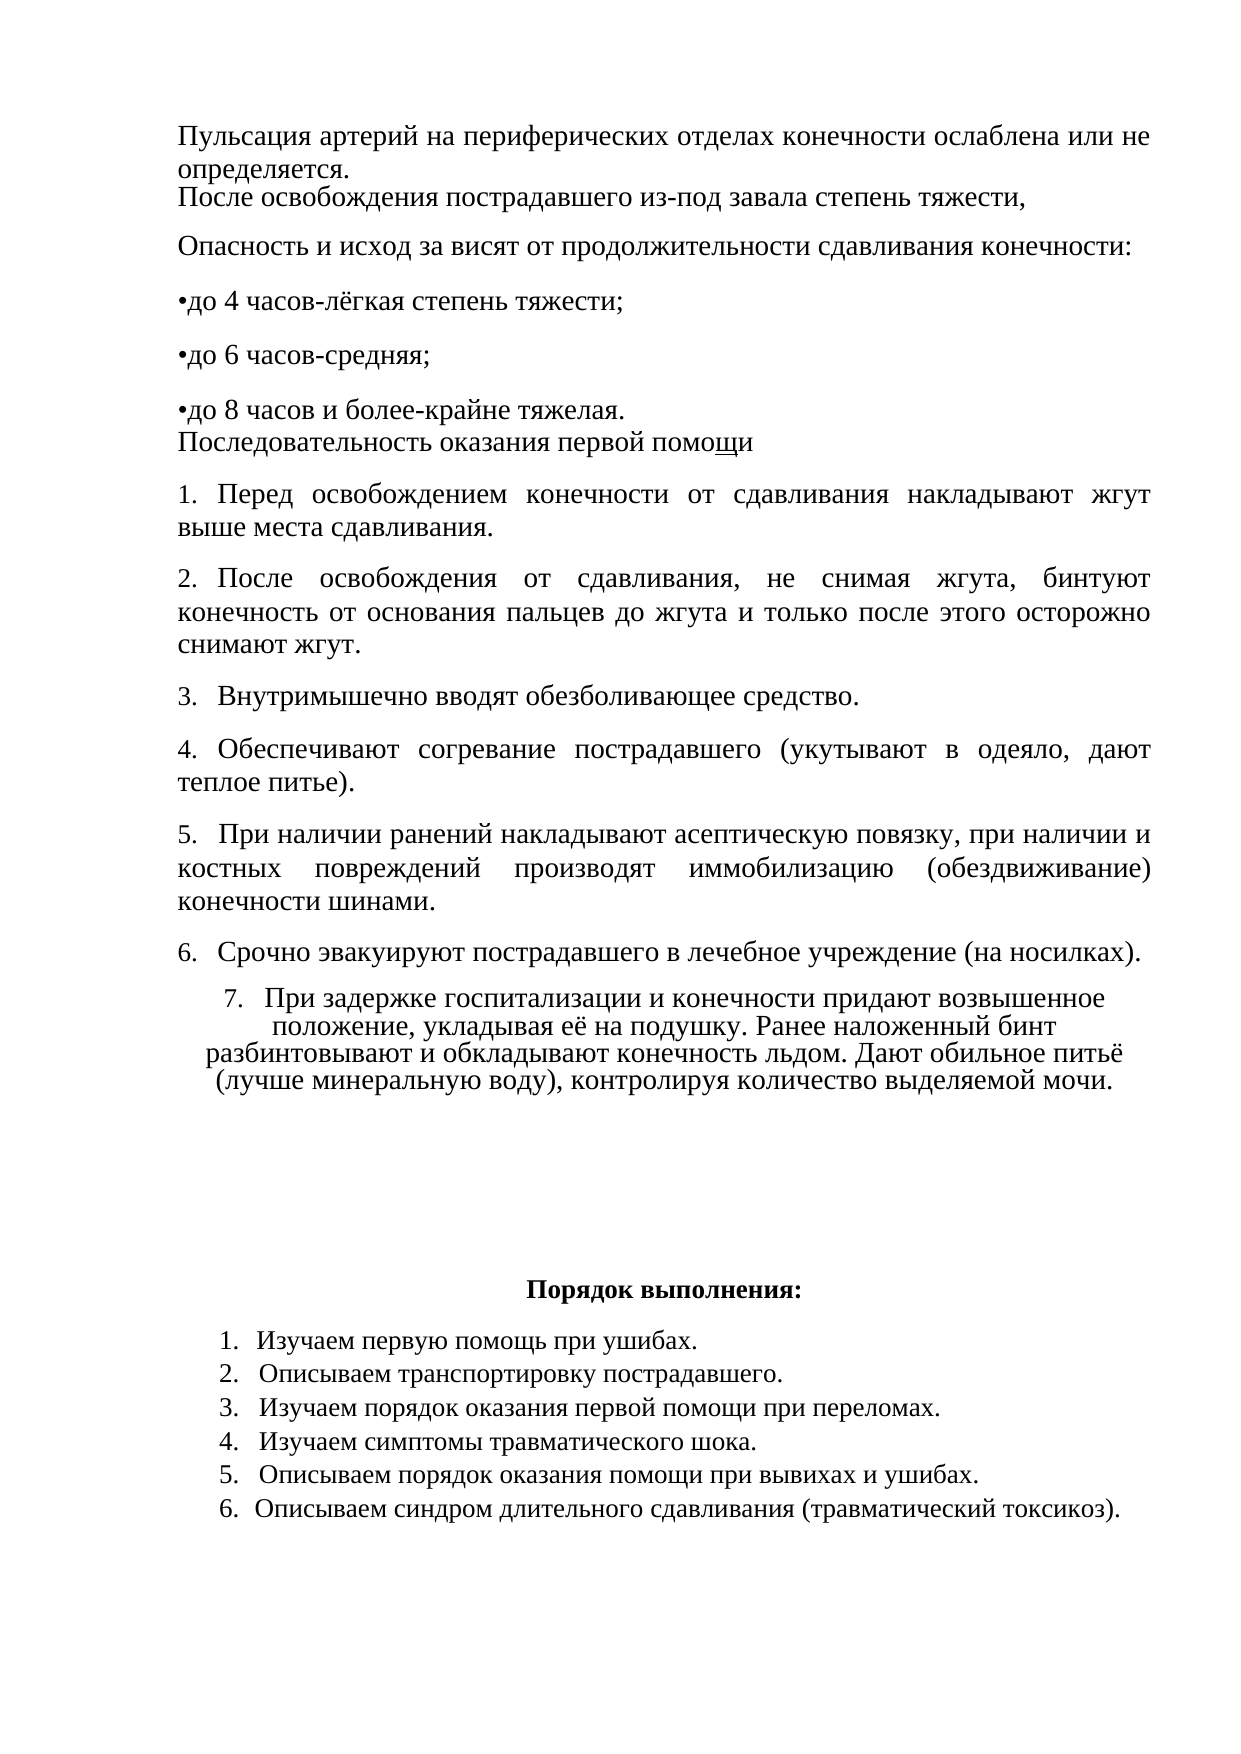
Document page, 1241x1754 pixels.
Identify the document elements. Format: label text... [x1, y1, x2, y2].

text Порядок выполнения: [177, 1276, 1152, 1303]
text Опасность и исход за висят от продолжительности сдавливания конечности: [177, 212, 1152, 267]
list Изучаем порядок оказания первой помощи при переломах. [219, 1390, 1152, 1423]
list Описываем транспортировку пострадавшего. [219, 1356, 1152, 1390]
text •до 6 часов-средняя; [177, 321, 1152, 376]
list Описываем синдром длительного сдавливания (травматический токсикоз). [219, 1490, 1152, 1524]
text Последовательность оказания первой помощи [177, 430, 1152, 457]
text •до 8 часов и более-крайне тяжелая. [177, 376, 1152, 430]
list Описываем порядок оказания помощи при вывихах и ушибах. [219, 1457, 1152, 1490]
list Перед освобождением конечности от сдавливания накладывают жгут выше места сдавливания. [177, 477, 1152, 543]
list Изучаем симптомы травматического шока. [219, 1423, 1152, 1457]
text После освобождения пострадавшего из-под завала степень тяжести, [177, 185, 1152, 212]
list При задержке госпитализации и конечности придают возвышенное положение, укладывая её на подушку. Ранее наложенный бинт разбинтовывают и обкладывают конечность льдом. Дают обильное питьё (лучше минеральную воду), контролируя количество выделяемой мочи. [177, 986, 1152, 1094]
list После освобождения от сдавливания, не снимая жгута, бинтуют конечность от основания пальцев до жгута и только после этого осторожно снимают жгут. [177, 562, 1152, 661]
list Срочно эвакуируют пострадавшего в лечебное учреждение (на носилках). [177, 940, 1152, 967]
list Обеспечивают согревание пострадавшего (укутывают в одеяло, дают теплое питье). [177, 731, 1152, 798]
list Внутримышечно вводят обезболивающее средство. [177, 684, 1152, 711]
list Изучаем первую помощь при ушибах. [219, 1323, 1152, 1356]
text Пульсация артерий на периферических отделах конечности ослаблена или не определяется. [177, 118, 1152, 185]
text •до 4 часов-лёгкая степень тяжести; [177, 267, 1152, 321]
list При наличии ранений накладывают асептическую повязку, при наличии и костных повреждений производят иммобилизацию (обездвиживание) конечности шинами. [177, 818, 1152, 917]
